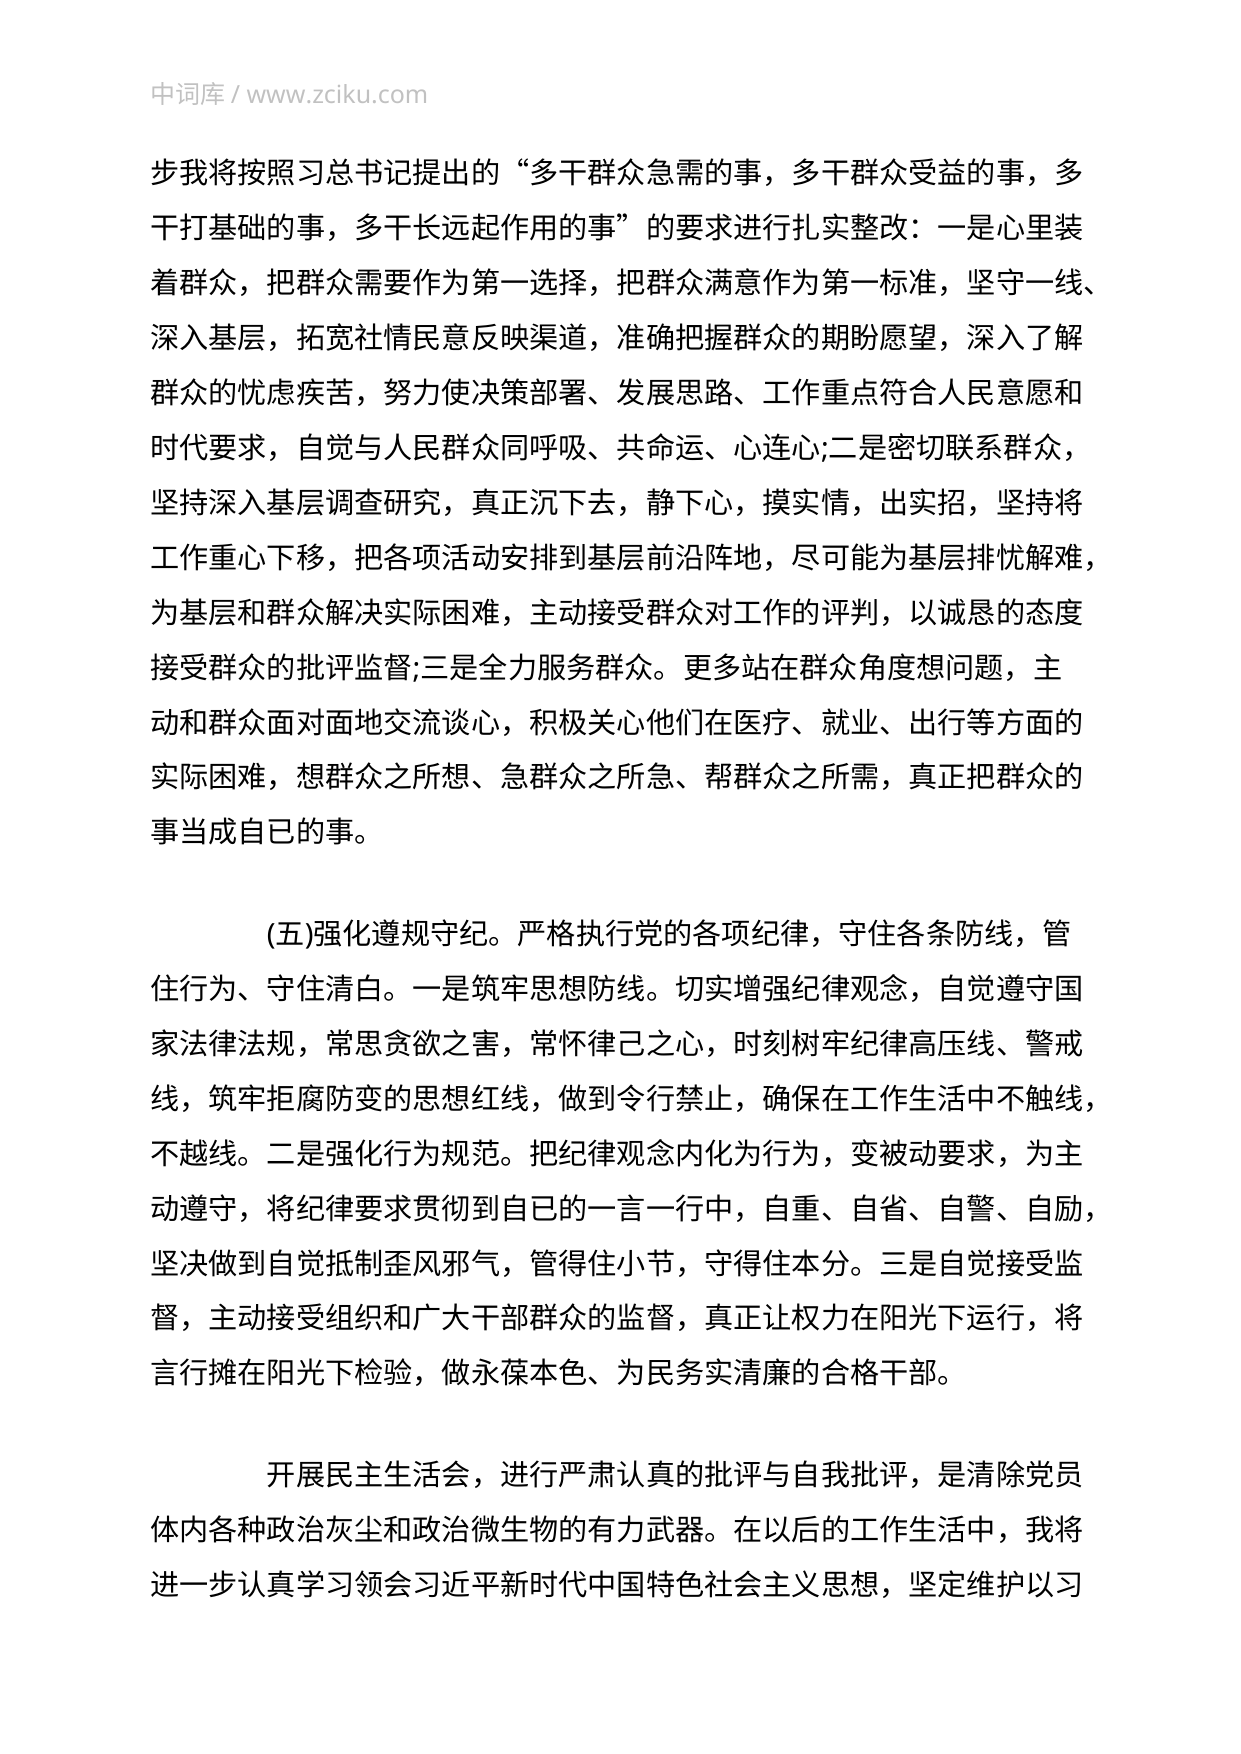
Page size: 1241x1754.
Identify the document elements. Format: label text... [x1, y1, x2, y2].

text (五)强化遵规守纪。严格执行党的各项纪律，守住各条防线，管住行为、守住清白。一是筑牢思想防线。切实增强纪律观念，自觉遵守国家法律法规，常思贪欲之害，常怀律己之心，时刻树牢纪律高压线、警戒线，筑牢拒腐防变的思想红线，做到令行禁止，确保在工作生活中不触线，不越线。二是强化行为规范。把纪律观念内化为行为，变被动要求，为主动遵守，将纪律要求贯彻到自已的一言一行中，自重、自省、自警、自励，坚决做到自觉抵制歪风邪气，管得住小节，守得住本分。三是自觉接受监督，主动接受组织和广大干部群众的监督，真正让权力在阳光下运行，将言行摊在阳光下检验，做永葆本色、为民务实清廉的合格干部。 [150, 911, 1090, 1392]
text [150, 150, 1090, 851]
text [150, 1452, 1090, 1604]
